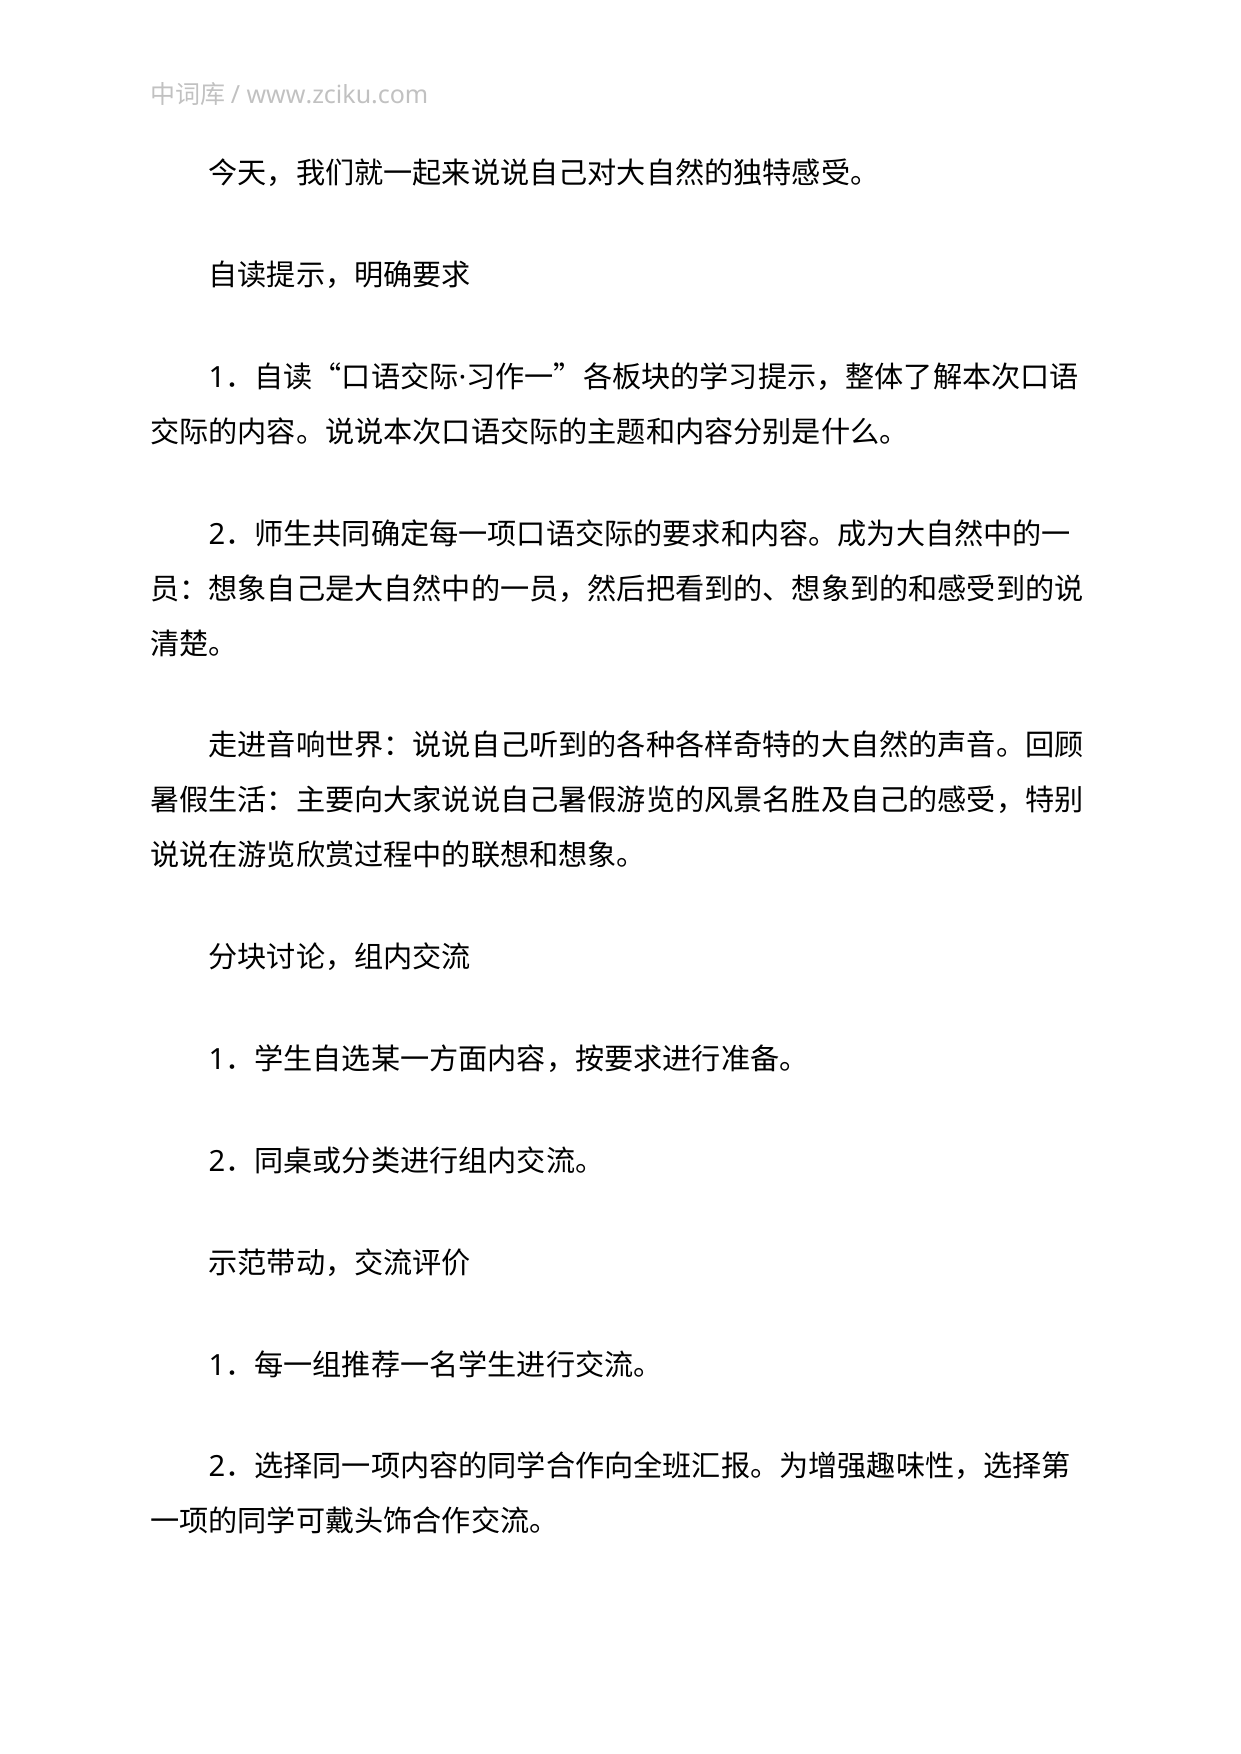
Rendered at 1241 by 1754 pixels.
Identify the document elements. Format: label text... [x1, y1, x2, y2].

text 今天，我们就一起来说说自己对大自然的独特感受。 [150, 150, 1090, 192]
text 2．选择同一项内容的同学合作向全班汇报。为增强趣味性，选择第一项的同学可戴头饰合作交流。 [150, 1443, 1090, 1540]
text 示范带动，交流评价 [150, 1239, 1090, 1282]
text 1．自读“口语交际·习作一”各板块的学习提示，整体了解本次口语交际的内容。说说本次口语交际的主题和内容分别是什么。 [150, 353, 1090, 451]
text 1．学生自选某一方面内容，按要求进行准备。 [150, 1035, 1090, 1078]
text 自读提示，明确要求 [150, 252, 1090, 294]
text 1．每一组推荐一名学生进行交流。 [150, 1341, 1090, 1383]
text 分块讨论，组内交流 [150, 933, 1090, 976]
text 2．师生共同确定每一项口语交际的要求和内容。成为大自然中的一员：想象自己是大自然中的一员，然后把看到的、想象到的和感受到的说清楚。 [150, 510, 1090, 662]
text 走进音响世界：说说自己听到的各种各样奇特的大自然的声音。回顾暑假生活：主要向大家说说自己暑假游览的风景名胜及自己的感受，特别说说在游览欣赏过程中的联想和想象。 [150, 722, 1090, 874]
text 2．同桌或分类进行组内交流。 [150, 1137, 1090, 1180]
